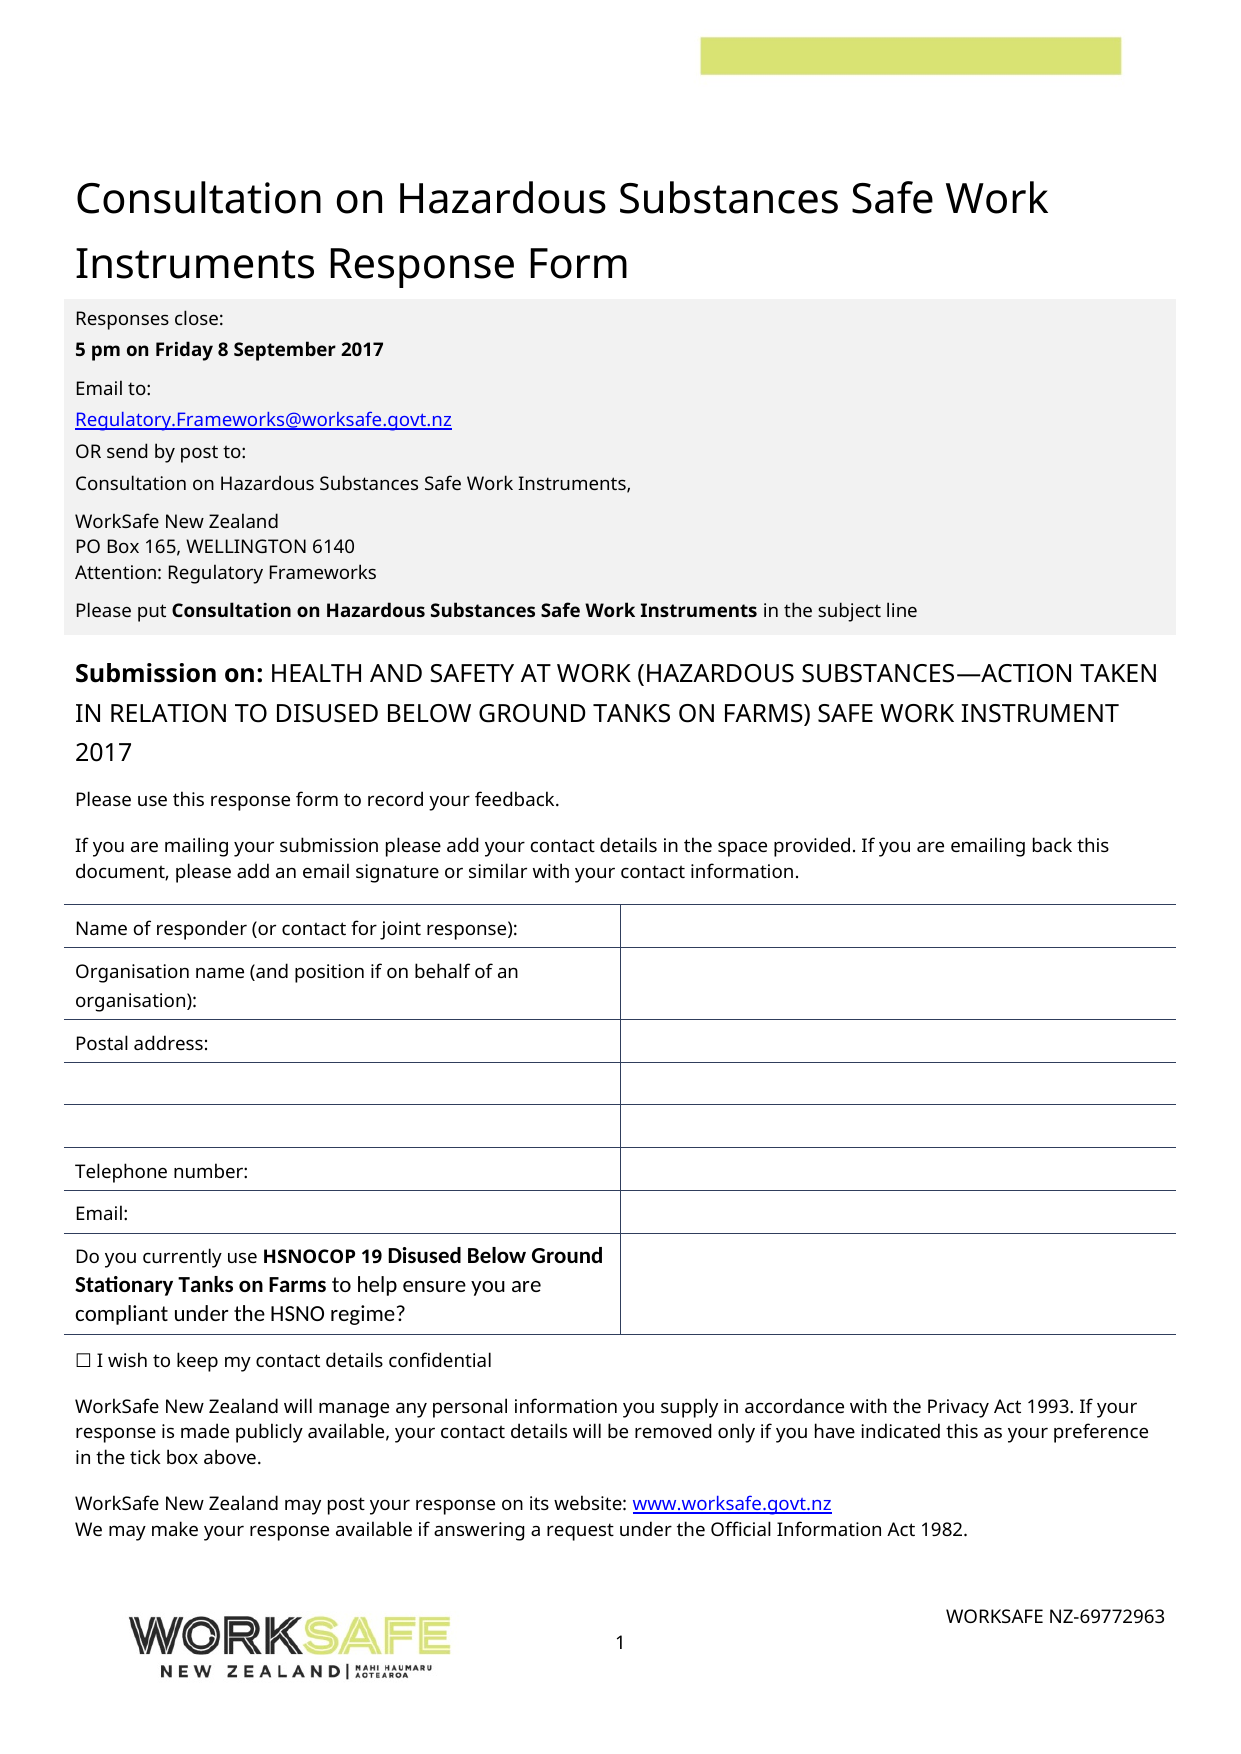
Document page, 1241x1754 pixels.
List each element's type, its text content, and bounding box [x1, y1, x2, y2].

table_cell [621, 1105, 1176, 1147]
table_cell Telephone number: [64, 1148, 620, 1190]
text WorkSafe New Zealand may post your response on its website: www.worksafe.govt.nz We may make your response available if answering a request under the Official Information Act 1982. [75, 1491, 1165, 1542]
table_cell Email: [64, 1191, 620, 1232]
text WorkSafe New Zealand will manage any personal information you supply in accordance with the Privacy Act 1993. If your response is made publicly available, your contact details will be removed only if you have indicated this as your preference in the tick box above. [75, 1393, 1165, 1470]
text Consultation on Hazardous Substances Safe Work Instruments Response Form [75, 169, 1165, 291]
text Please use this response form to record your feedback. [75, 786, 1165, 812]
table_cell [621, 1191, 1176, 1232]
table_header [621, 905, 1176, 947]
picture [18, 0, 1241, 90]
table_cell [64, 1063, 620, 1104]
table_cell [621, 1020, 1176, 1062]
table_cell Postal address: [64, 1020, 620, 1062]
table_cell [621, 1234, 1176, 1333]
table_header Name of responder (or contact for joint response): [64, 905, 620, 947]
table_cell [64, 1105, 620, 1147]
subtitle Submission on: Health and Safety at Work (Hazardous Substances—Action Taken in Relation to Disused Below Ground Tanks on Farms) Safe Work Instrument 2017 [75, 656, 1165, 768]
table_cell [621, 948, 1176, 1019]
table_header Responses close: 5 pm on Friday 8 September 2017 Email to: Regulatory.Frameworks@worksafe.govt.nz OR send by post to: Consultation on Hazardous Substances Safe Work Instruments, WorkSafe New Zealand PO Box 165, WELLINGTON 6140 Attention: Regulatory Frameworks Please put Consultation on Hazardous Substances Safe Work Instruments in the subject line [64, 299, 1176, 635]
table_cell [621, 1063, 1176, 1104]
table_cell [621, 1148, 1176, 1190]
table_cell Organisation name (and position if on behalf of an organisation): [64, 948, 620, 1019]
table_cell Do you currently use HSNOCOP 19 Disused Below Ground Stationary Tanks on Farms to help ensure you are compliant under the HSNO regime? [64, 1234, 620, 1333]
text If you are mailing your submission please add your contact details in the space provided. If you are emailing back this document, please add an email signature or similar with your contact information. [75, 832, 1165, 883]
picture [0, 1582, 498, 1752]
text I wish to keep my contact details confidential [75, 1347, 1165, 1372]
